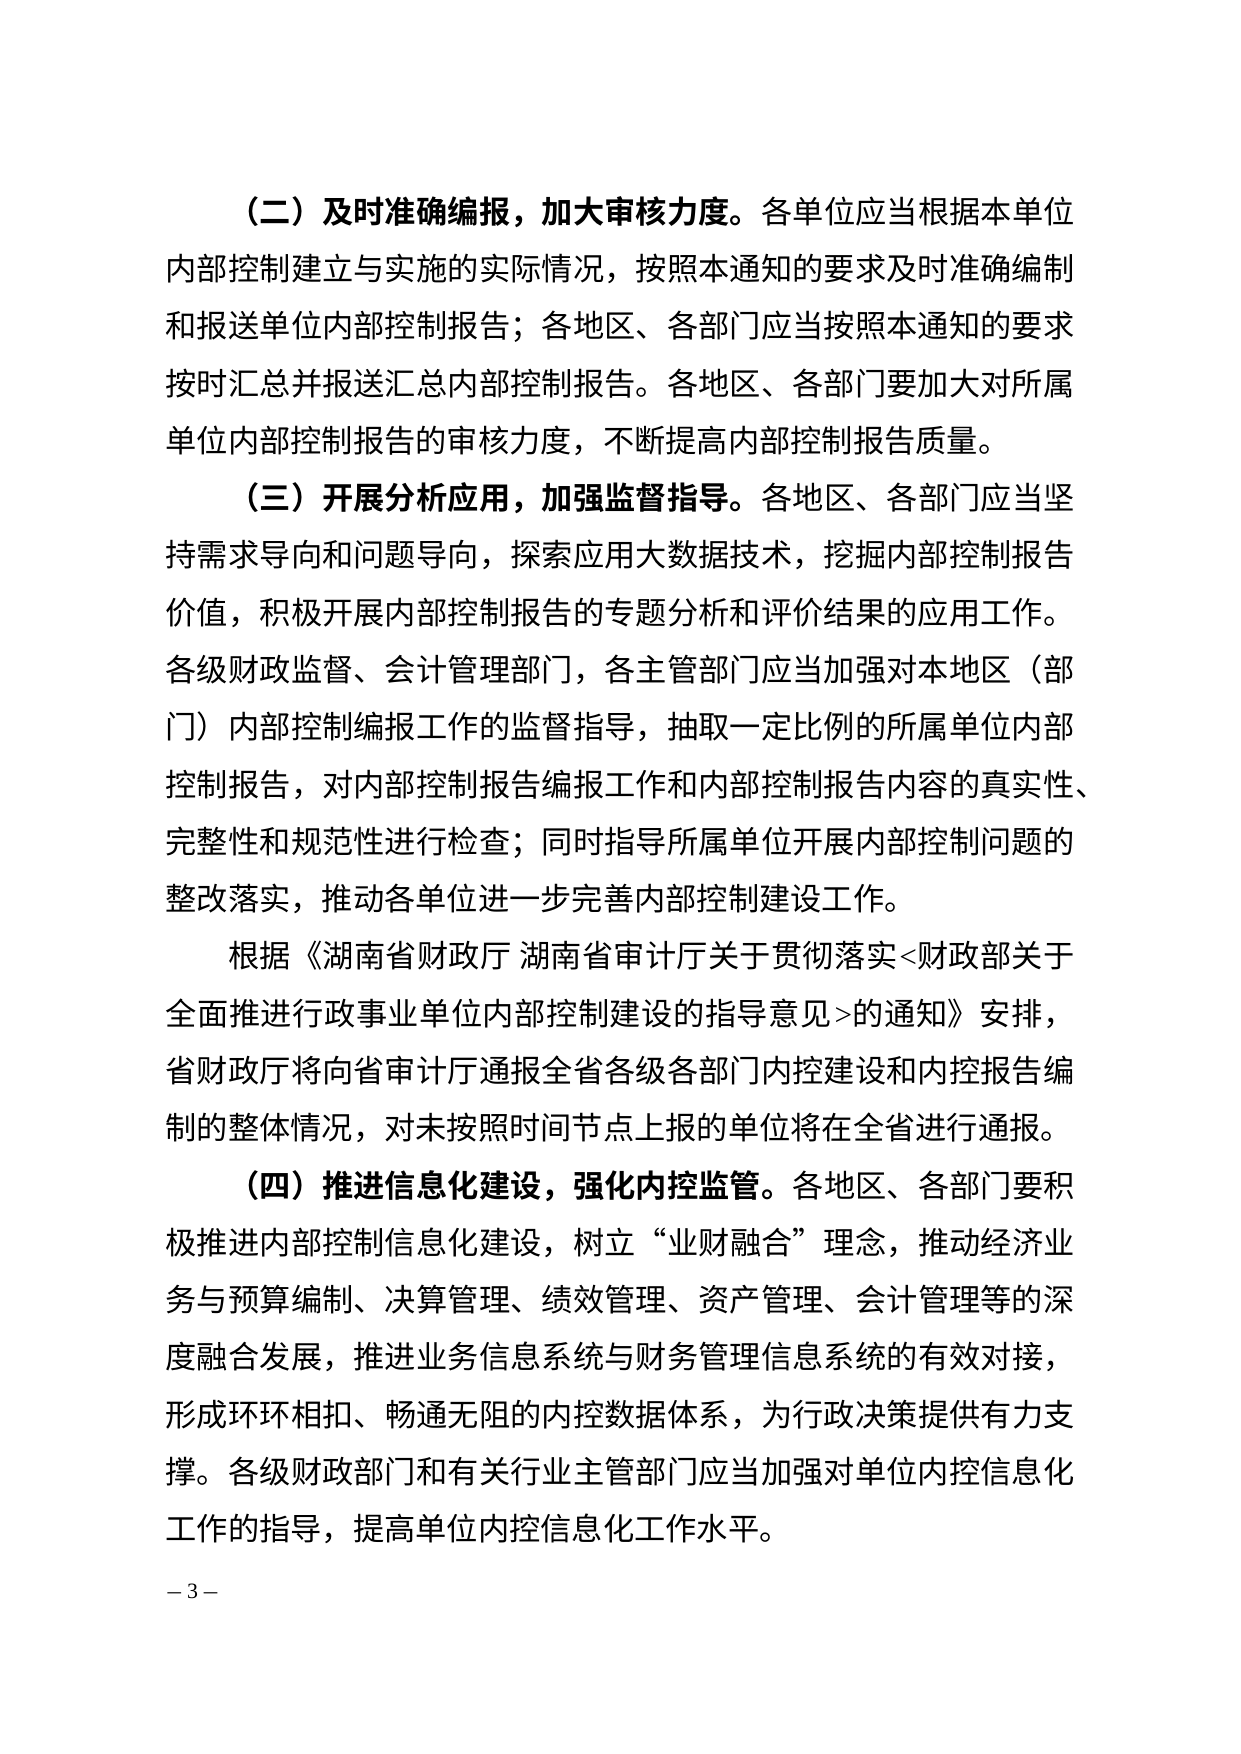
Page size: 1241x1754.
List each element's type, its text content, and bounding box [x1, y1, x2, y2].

text 根据《湖南省财政厅 湖南省审计厅关于贯彻落实<财政部关于全面推进行政事业单位内部控制建设的指导意见>的通知》安排，省财政厅将向省审计厅通报全省各级各部门内控建设和内控报告编制的整体情况，对未按照时间节点上报的单位将在全省进行通报。 [165, 922, 1075, 1151]
text （三）开展分析应用，加强监督指导。各地区、各部门应当坚持需求导向和问题导向，探索应用大数据技术，挖掘内部控制报告价值，积极开展内部控制报告的专题分析和评价结果的应用工作。各级财政监督、会计管理部门，各主管部门应当加强对本地区（部门）内部控制编报工作的监督指导，抽取一定比例的所属单位内部控制报告，对内部控制报告编报工作和内部控制报告内容的真实性、完整性和规范性进行检查；同时指导所属单位开展内部控制问题的整改落实，推动各单位进一步完善内部控制建设工作。 [165, 464, 1075, 922]
text （四）推进信息化建设，强化内控监管。各地区、各部门要积极推进内部控制信息化建设，树立“业财融合”理念，推动经济业务与预算编制、决算管理、绩效管理、资产管理、会计管理等的深度融合发展，推进业务信息系统与财务管理信息系统的有效对接，形成环环相扣、畅通无阻的内控数据体系，为行政决策提供有力支撑。各级财政部门和有关行业主管部门应当加强对单位内控信息化工作的指导，提高单位内控信息化工作水平。 [165, 1151, 1075, 1552]
text （二）及时准确编报，加大审核力度。各单位应当根据本单位内部控制建立与实施的实际情况，按照本通知的要求及时准确编制和报送单位内部控制报告；各地区、各部门应当按照本通知的要求按时汇总并报送汇总内部控制报告。各地区、各部门要加大对所属单位内部控制报告的审核力度，不断提高内部控制报告质量。 [165, 177, 1075, 464]
